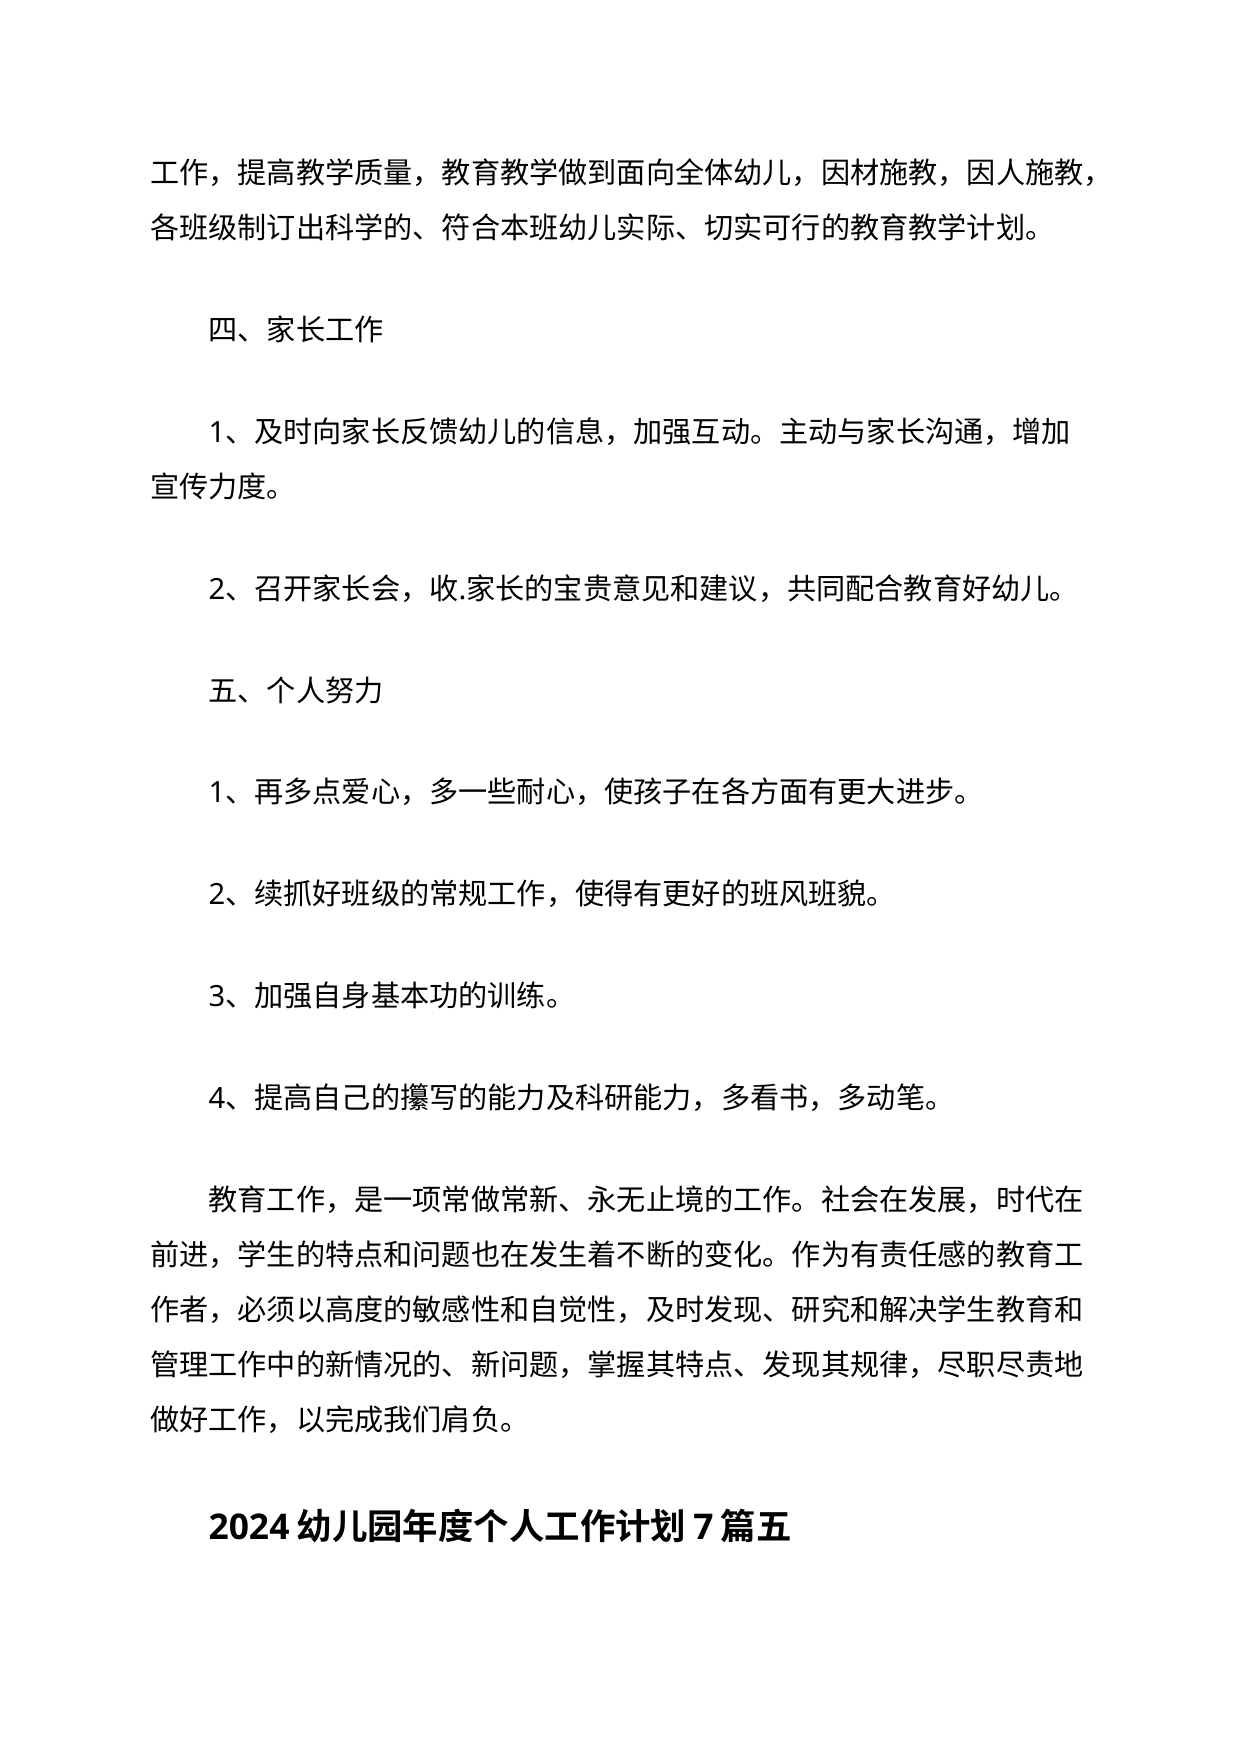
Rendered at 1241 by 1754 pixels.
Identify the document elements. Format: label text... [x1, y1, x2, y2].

text 2024幼儿园年度个人工作计划7篇五 [150, 1498, 1090, 1549]
text 4、提高自己的攥写的能力及科研能力，多看书，多动笔。 [150, 1075, 1090, 1117]
text 教育工作，是一项常做常新、永无止境的工作。社会在发展，时代在前进，学生的特点和问题也在发生着不断的变化。作为有责任感的教育工作者，必须以高度的敏感性和自觉性，及时发现、研究和解决学生教育和管理工作中的新情况的、新问题，掌握其特点、发现其规律，尽职尽责地做好工作，以完成我们肩负。 [150, 1177, 1090, 1439]
text 2、续抓好班级的常规工作，使得有更好的班风班貌。 [150, 871, 1090, 913]
text 2、召开家长会，收.家长的宝贵意见和建议，共同配合教育好幼儿。 [150, 565, 1090, 608]
text 四、家长工作 [150, 307, 1090, 349]
text 五、个人努力 [150, 667, 1090, 709]
text 1、及时向家长反馈幼儿的信息，加强互动。主动与家长沟通，增加宣传力度。 [150, 408, 1090, 506]
text 1、再多点爱心，多一些耐心，使孩子在各方面有更大进步。 [150, 769, 1090, 811]
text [150, 150, 1090, 247]
text 3、加强自身基本功的训练。 [150, 973, 1090, 1015]
